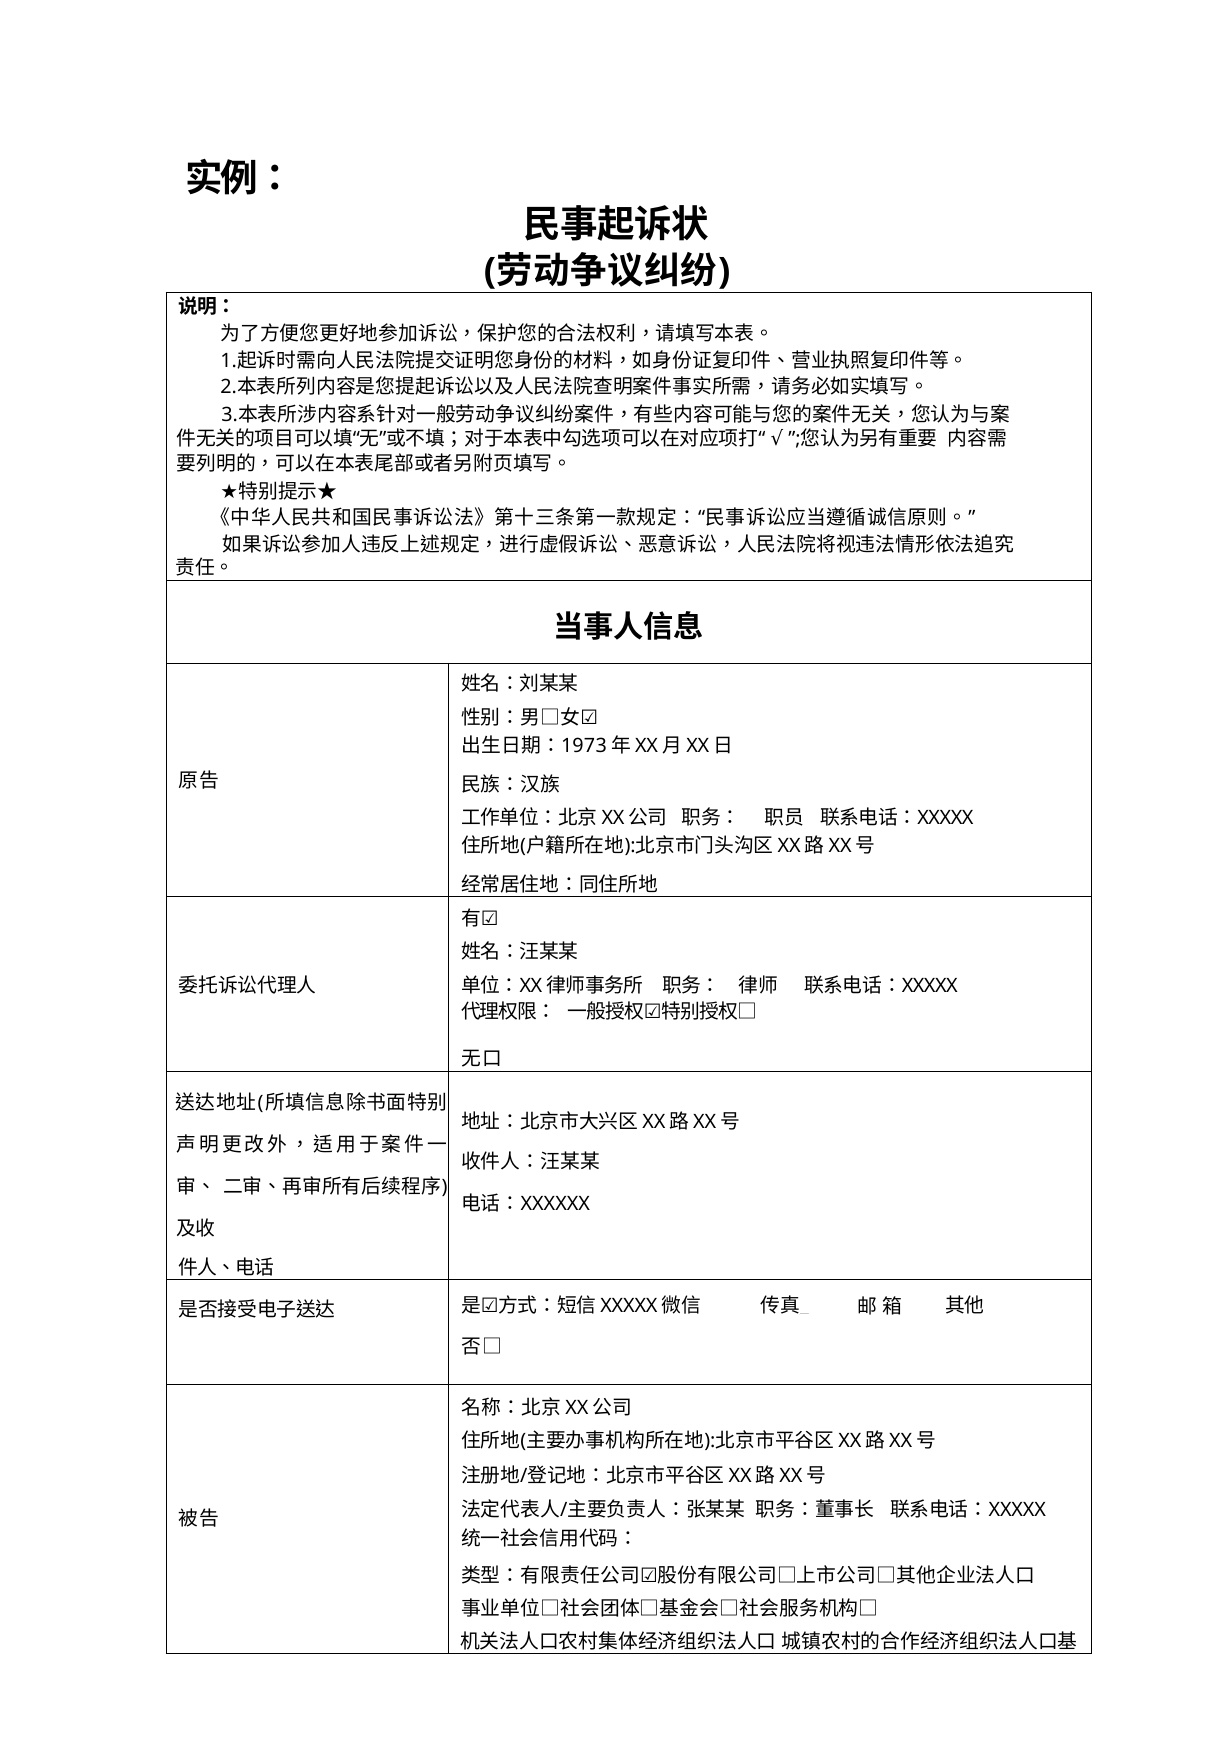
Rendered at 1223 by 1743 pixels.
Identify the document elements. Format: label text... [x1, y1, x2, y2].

text 实例： [185, 155, 1092, 200]
table_header 说明： 为了方便您更好地参加诉讼，保护您的合法权利，请填写本表。 1.起诉时需向人民法院提交证明您身份的材料，如身份证复印件、营业执照复印件等。 2.本表所列内容是您提起诉讼以及人民法院查明案件事实所需，请务必如实填写。 3.本表所涉内容系针对一般劳动争议纠纷案件，有些内容可能与您的案件无关，您认为与案 件无关的项目可以填“无”或不填；对于本表中勾选项可以在对应项打“ √ ”;您认为另有重要 内容需要列明的，可以在本表尾部或者另附页填写。 ★特别提示★ 《中华人民共和国民事诉讼法》第十三条第一款规定：“民事诉讼应当遵循诚信原则。” 如果诉讼参加人违反上述规定，进行虚假诉讼、恶意诉讼，人民法院将视违法情形依法追究 责任。 [167, 293, 1091, 580]
table_cell 有☑ 姓名：汪某某 单位：XX律师事务所 职务： 律师 联系电话：XXXXX 代理权限： 一般授权☑特别授权□ 无口 [449, 897, 1091, 1071]
table_cell 送达地址(所填信息除书面特别 声明更改外，适用于案件一审、 二审、再审所有后续程序)及收 件人、电话 [167, 1072, 448, 1279]
table_cell 原告 [167, 664, 448, 896]
table_cell 被告 [167, 1385, 448, 1653]
table_cell 名称：北京XX公司 住所地(主要办事机构所在地):北京市平谷区XX路XX号 注册地/登记地：北京市平谷区XX路XX号 法定代表人/主要负责人：张某某 职务：董事长 联系电话：XXXXX 统一社会信用代码： 类型：有限责任公司☑股份有限公司□上市公司□其他企业法人口 事业单位□社会团体□基金会□社会服务机构□ 机关法人口农村集体经济组织法人口 城镇农村的合作经济组织法人口基 [449, 1385, 1091, 1653]
table_cell 当事人信息 [167, 581, 1091, 663]
text (劳动争议纠纷) [484, 252, 1092, 292]
table_cell 姓名：刘某某 性别：男□女☑ 出生日期：1973年XX月XX日 民族：汉族 工作单位：北京XX公司 职务： 职员 联系电话：XXXXX 住所地(户籍所在地):北京市门头沟区XX路XX号 经常居住地：同住所地 [449, 664, 1091, 896]
table_cell 是☑方式：短信XXXXX微信 传真_ 邮 箱 其他 否□ [449, 1280, 1091, 1384]
table_cell 是否接受电子送达 [167, 1280, 448, 1384]
table_cell 地址：北京市大兴区XX路XX号 收件人：汪某某 电话：XXXXXX [449, 1072, 1091, 1279]
text 民事起诉状 [523, 200, 1092, 246]
table_cell 委托诉讼代理人 [167, 897, 448, 1071]
